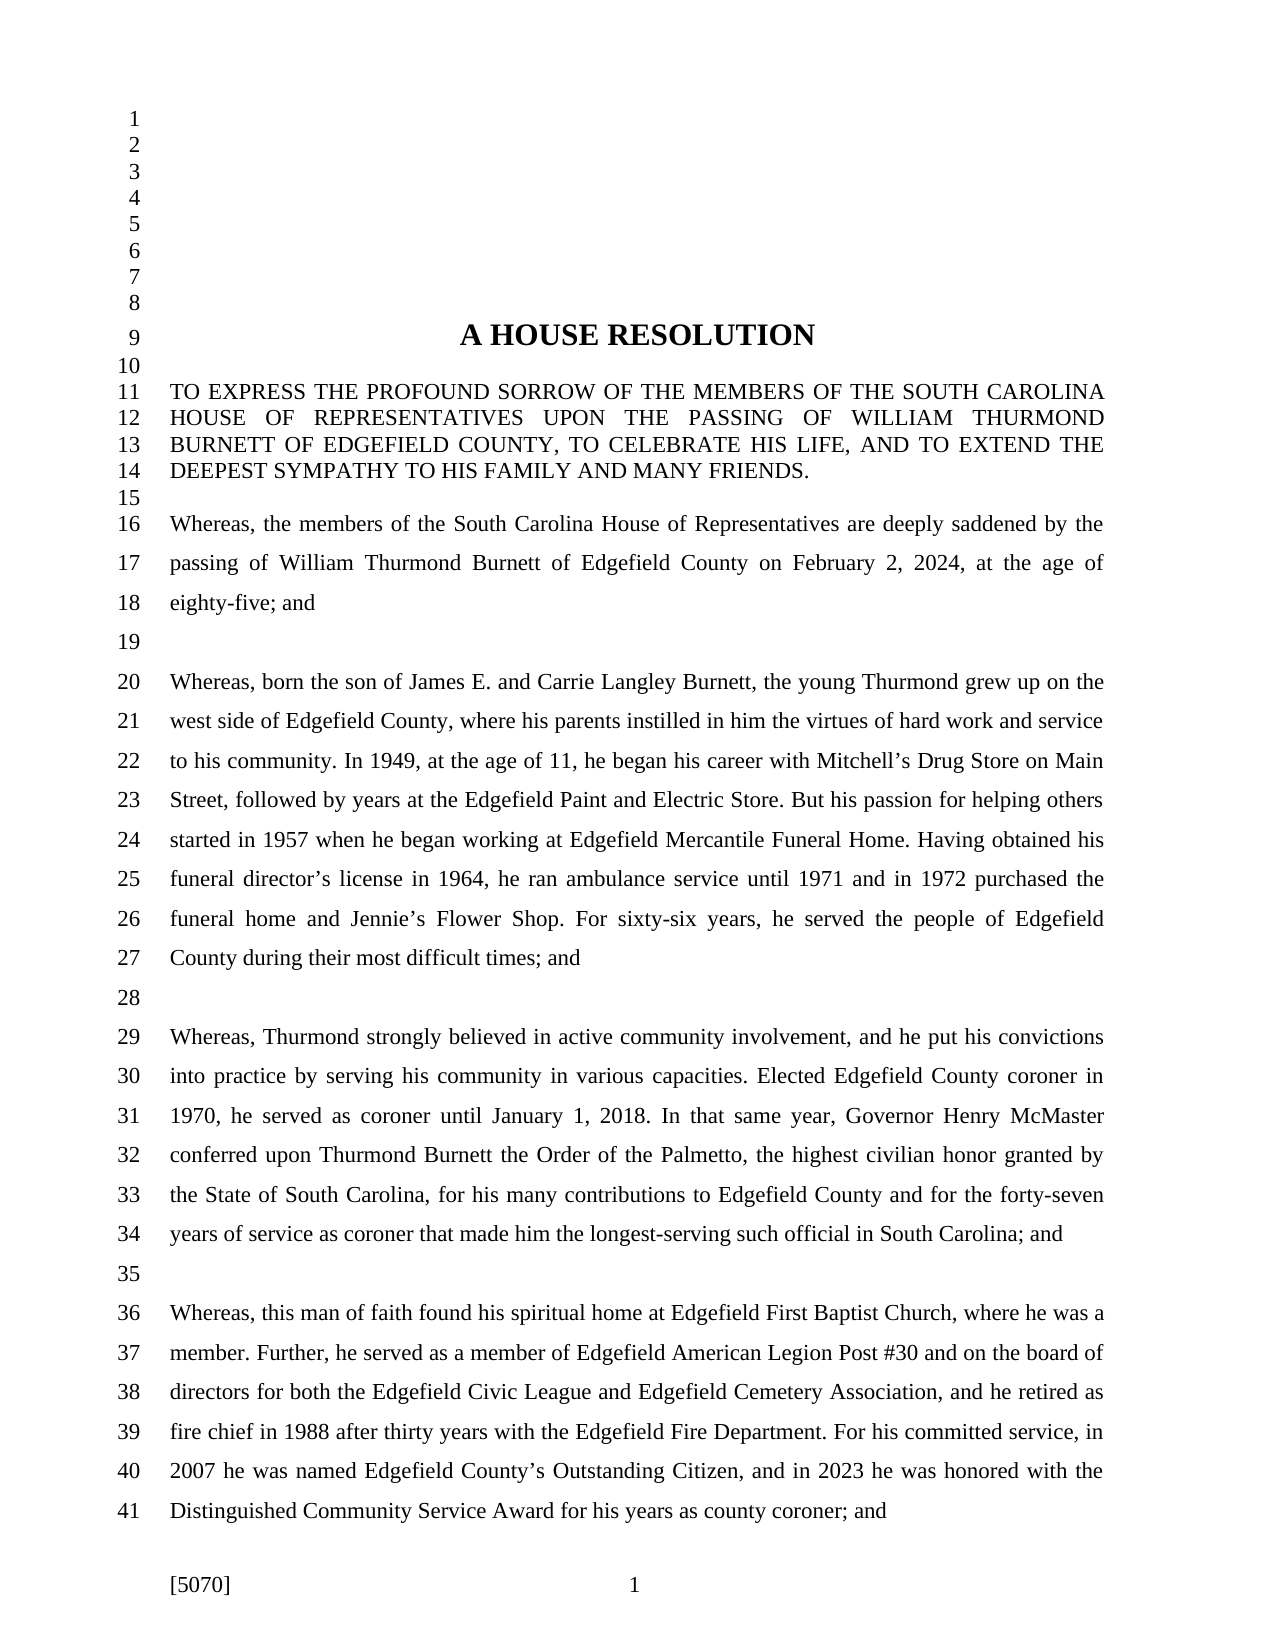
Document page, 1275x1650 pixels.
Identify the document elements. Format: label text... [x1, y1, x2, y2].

text Whereas, Thurmond strongly believed in active community involvement, and he put his convictions into practice by serving his community in various capacities. Elected Edgefield County coroner in 1970, he served as coroner until January 1, 2018. In that same year, Governor Henry McMaster conferred upon Thurmond Burnett the Order of the Palmetto, the highest civilian honor granted by the State of South Carolina, for his many contributions to Edgefield County and for the forty-seven years of service as coroner that made him the longest-serving such official in South Carolina; and [169, 1023, 1106, 1247]
text Whereas, this man of faith found his spiritual home at Edgefield First Baptist Church, where he was a member. Further, he served as a member of Edgefield American Legion Post #30 and on the board of directors for both the Edgefield Civic League and Edgefield Cemetery Association, and he retired as fire chief in 1988 after thirty years with the Edgefield Fire Department. For his committed service, in 2007 he was named Edgefield County’s Outstanding Citizen, and in 2023 he was honored with the Distinguished Community Service Award for his years as county coroner; and [169, 1299, 1106, 1523]
text Whereas, born the son of James E. and Carrie Langley Burnett, the young Thurmond grew up on the west side of Edgefield County, where his parents instilled in him the virtues of hard work and service to his community. In 1949, at the age of 11, he began his career with Mitchell’s Drug Store on Main Street, followed by years at the Edgefield Paint and Electric Store. But his passion for helping others started in 1957 when he began working at Edgefield Mercantile Funeral Home. Having obtained his funeral director’s license in 1964, he ran ambulance service until 1971 and in 1972 purchased the funeral home and Jennie’s Flower Shop. For sixty-six years, he served the people of Edgefield County during their most difficult times; and [169, 668, 1106, 971]
text A RESOLUTION [169, 316, 1106, 352]
text Whereas, the members of the South Carolina House of Representatives are deeply saddened by the passing of William Thurmond Burnett of Edgefield County on February 2, 2024, at the age of eighty-five; and [169, 510, 1106, 615]
